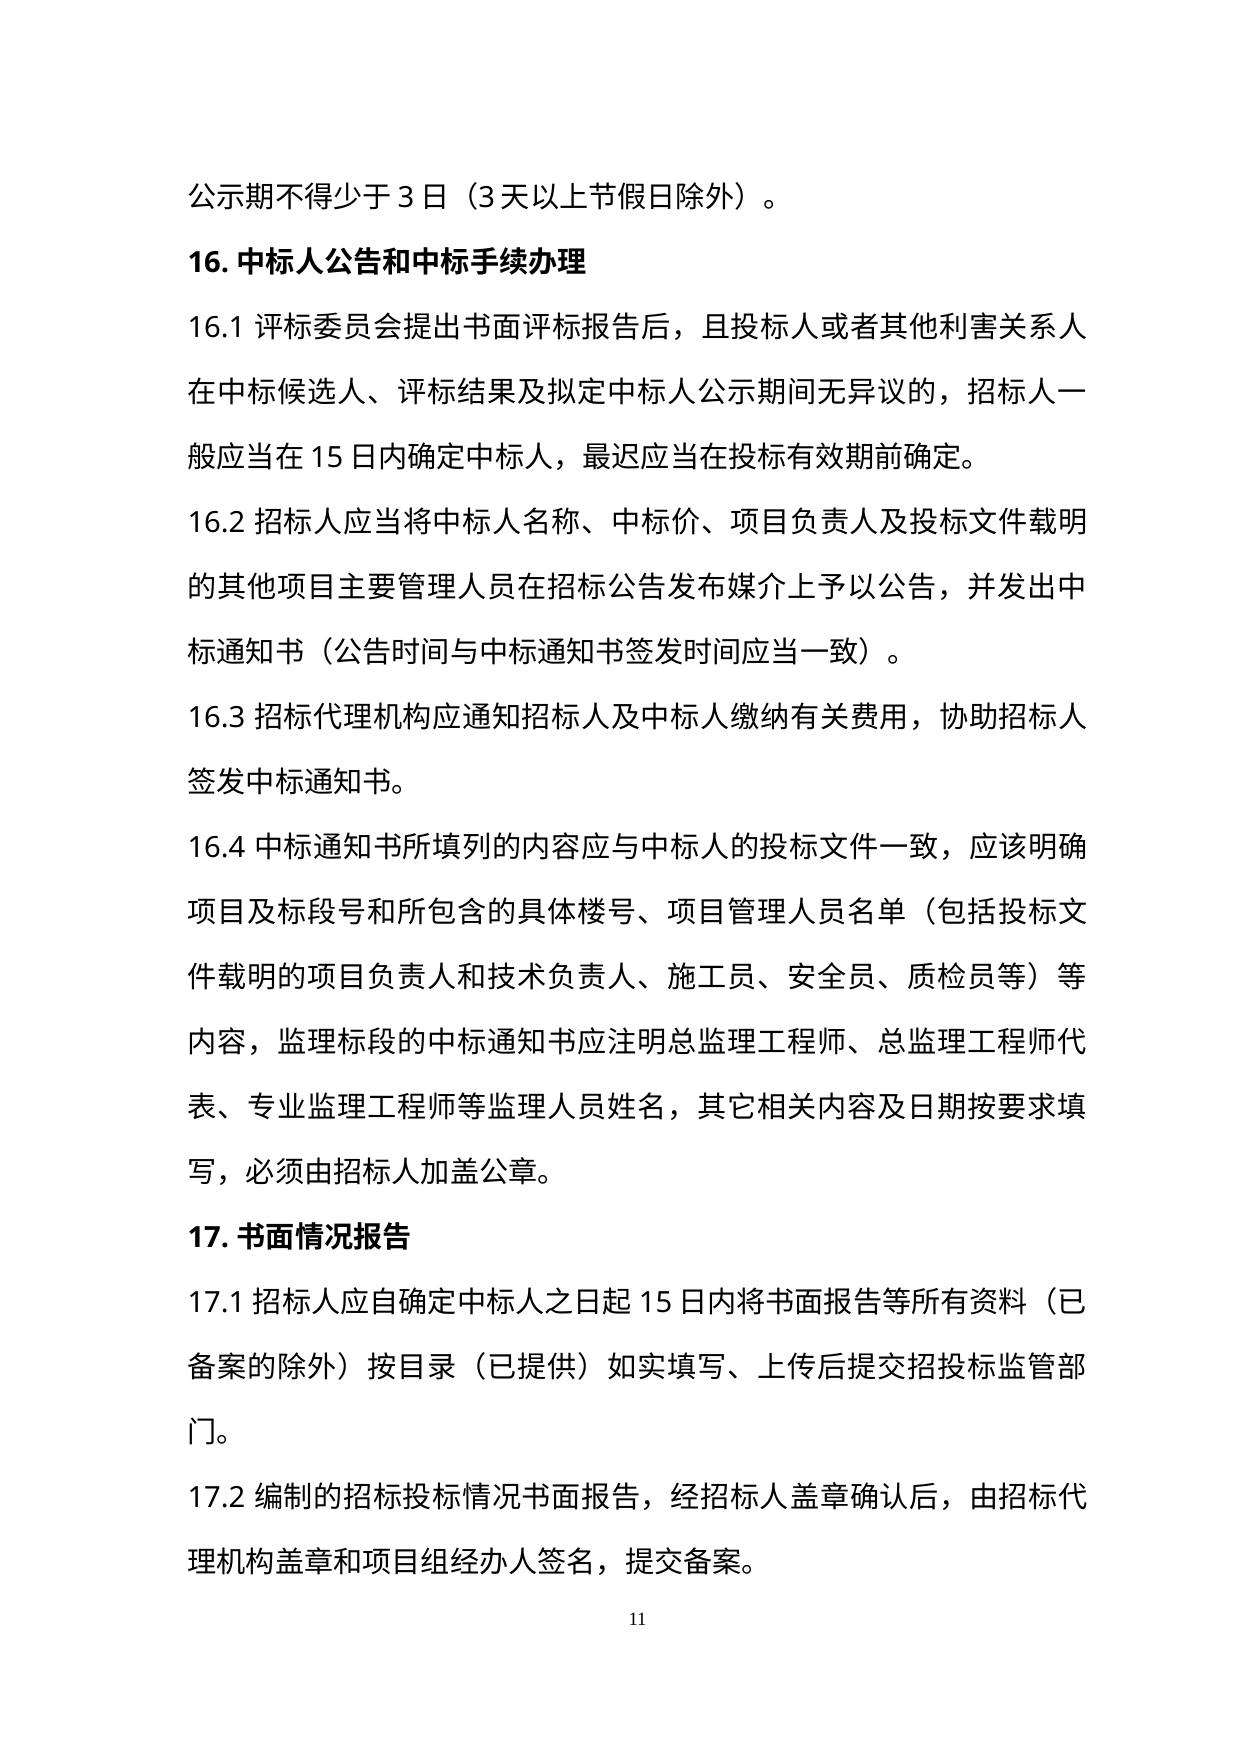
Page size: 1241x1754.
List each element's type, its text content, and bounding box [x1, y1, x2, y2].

text 16.2 招标人应当将中标人名称、中标价、项目负责人及投标文件载明的其他项目主要管理人员在招标公告发布媒介上予以公告，并发出中标通知书（公告时间与中标通知书签发时间应当一致）。 [187, 487, 1087, 682]
text 16.1 评标委员会提出书面评标报告后，且投标人或者其他利害关系人在中标候选人、评标结果及拟定中标人公示期间无异议的，招标人一般应当在15日内确定中标人，最迟应当在投标有效期前确定。 [187, 292, 1087, 487]
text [187, 162, 1087, 227]
text 17.1 招标人应自确定中标人之日起15日内将书面报告等所有资料（已备案的除外）按目录（已提供）如实填写、上传后提交招投标监管部门。 [187, 1267, 1087, 1462]
text 16.3 招标代理机构应通知招标人及中标人缴纳有关费用，协助招标人签发中标通知书。 [187, 682, 1087, 812]
text 17.2 编制的招标投标情况书面报告，经招标人盖章确认后，由招标代理机构盖章和项目组经办人签名，提交备案。 [187, 1462, 1087, 1592]
text 17. 书面情况报告 [187, 1202, 1087, 1267]
text 16. 中标人公告和中标手续办理 [187, 227, 1087, 292]
text 16.4 中标通知书所填列的内容应与中标人的投标文件一致，应该明确项目及标段号和所包含的具体楼号、项目管理人员名单（包括投标文件载明的项目负责人和技术负责人、施工员、安全员、质检员等）等内容，监理标段的中标通知书应注明总监理工程师、总监理工程师代表、专业监理工程师等监理人员姓名，其它相关内容及日期按要求填写，必须由招标人加盖公章。 [187, 812, 1087, 1202]
